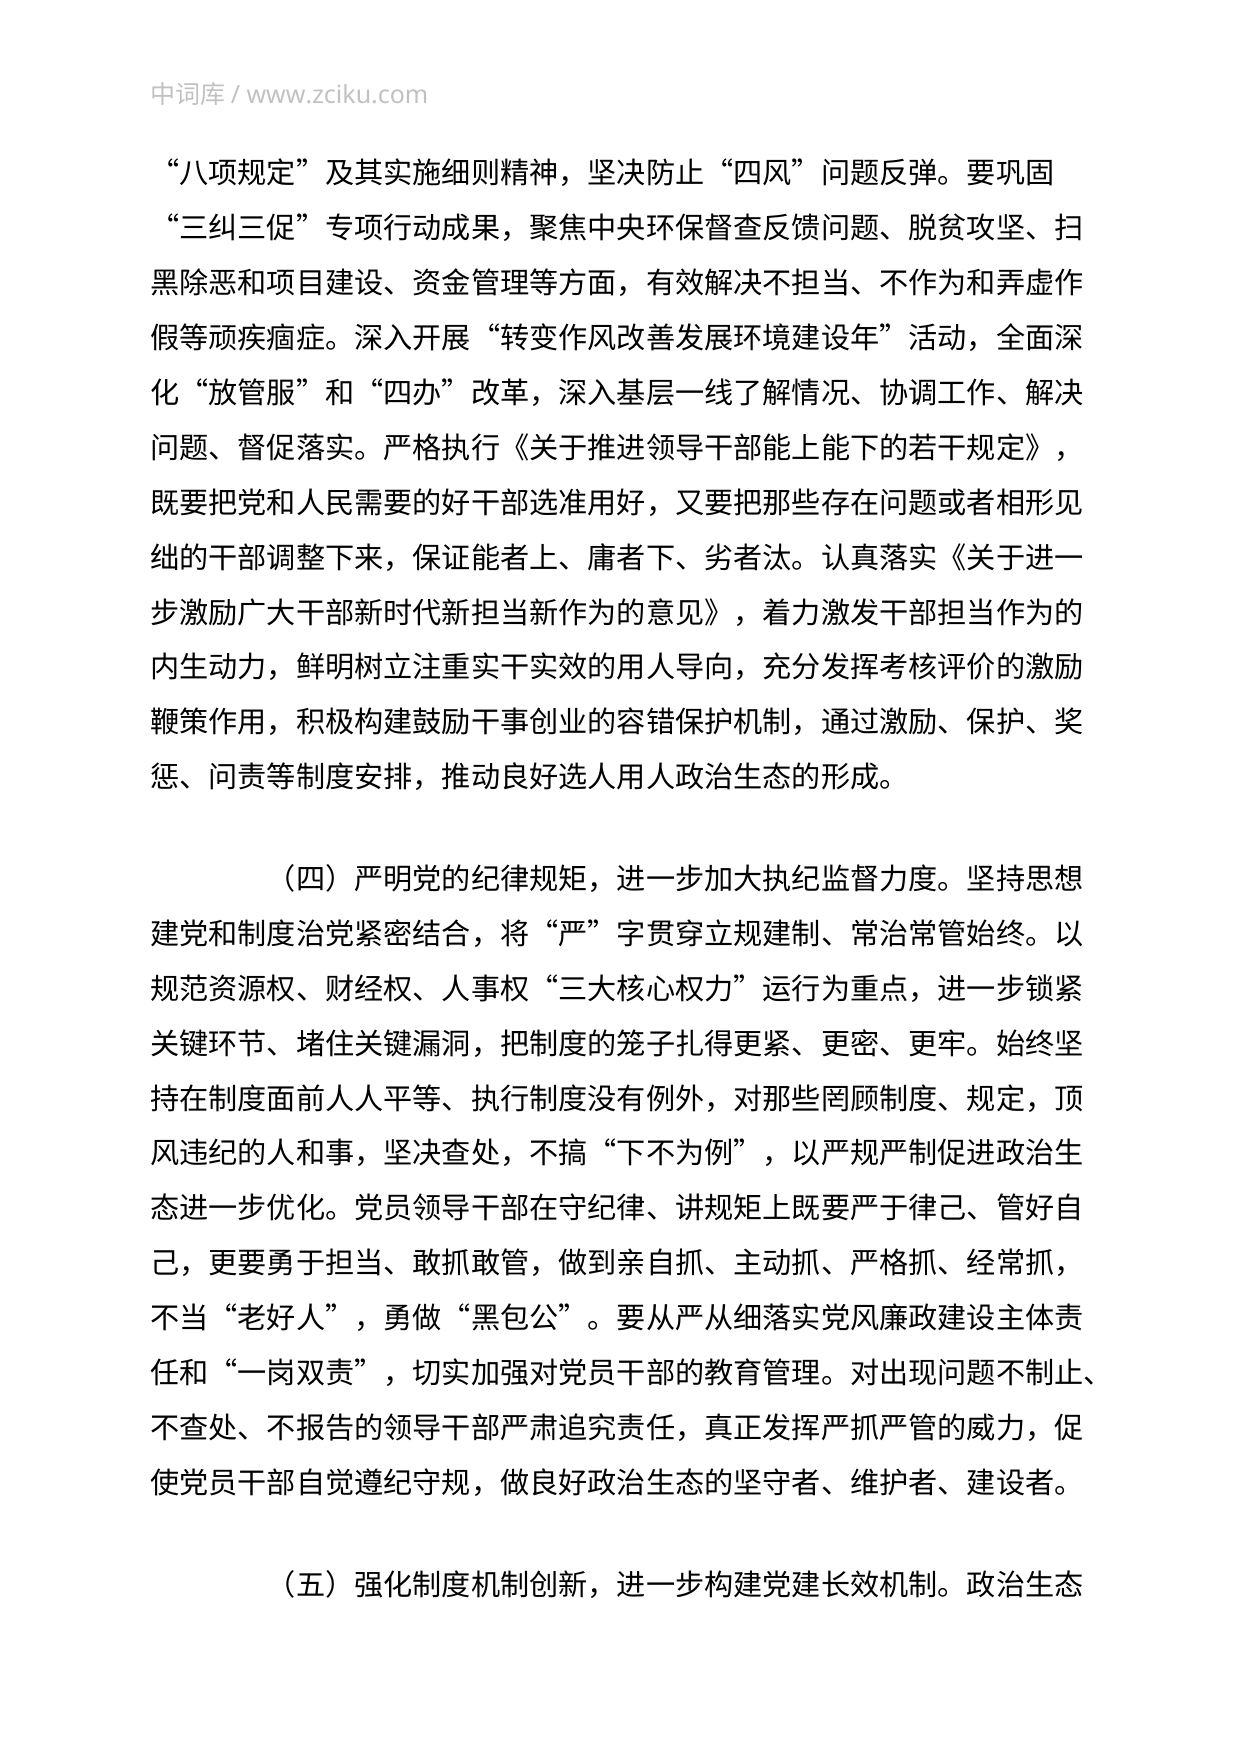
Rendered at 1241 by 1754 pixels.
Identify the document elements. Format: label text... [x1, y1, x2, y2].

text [150, 150, 1090, 796]
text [150, 1561, 1090, 1603]
text （四）严明党的纪律规矩，进一步加大执纪监督力度。坚持思想建党和制度治党紧密结合，将“严”字贯穿立规建制、常治常管始终。以规范资源权、财经权、人事权“三大核心权力”运行为重点，进一步锁紧关键环节、堵住关键漏洞，把制度的笼子扎得更紧、更密、更牢。始终坚持在制度面前人人平等、执行制度没有例外，对那些罔顾制度、规定，顶风违纪的人和事，坚决查处，不搞“下不为例”，以严规严制促进政治生态进一步优化。党员领导干部在守纪律、讲规矩上既要严于律己、管好自己，更要勇于担当、敢抓敢管，做到亲自抓、主动抓、严格抓、经常抓，不当“老好人”，勇做“黑包公”。要从严从细落实党风廉政建设主体责任和“一岗双责”，切实加强对党员干部的教育管理。对出现问题不制止、不查处、不报告的领导干部严肃追究责任，真正发挥严抓严管的威力，促使党员干部自觉遵纪守规，做良好政治生态的坚守者、维护者、建设者。 [150, 856, 1090, 1502]
